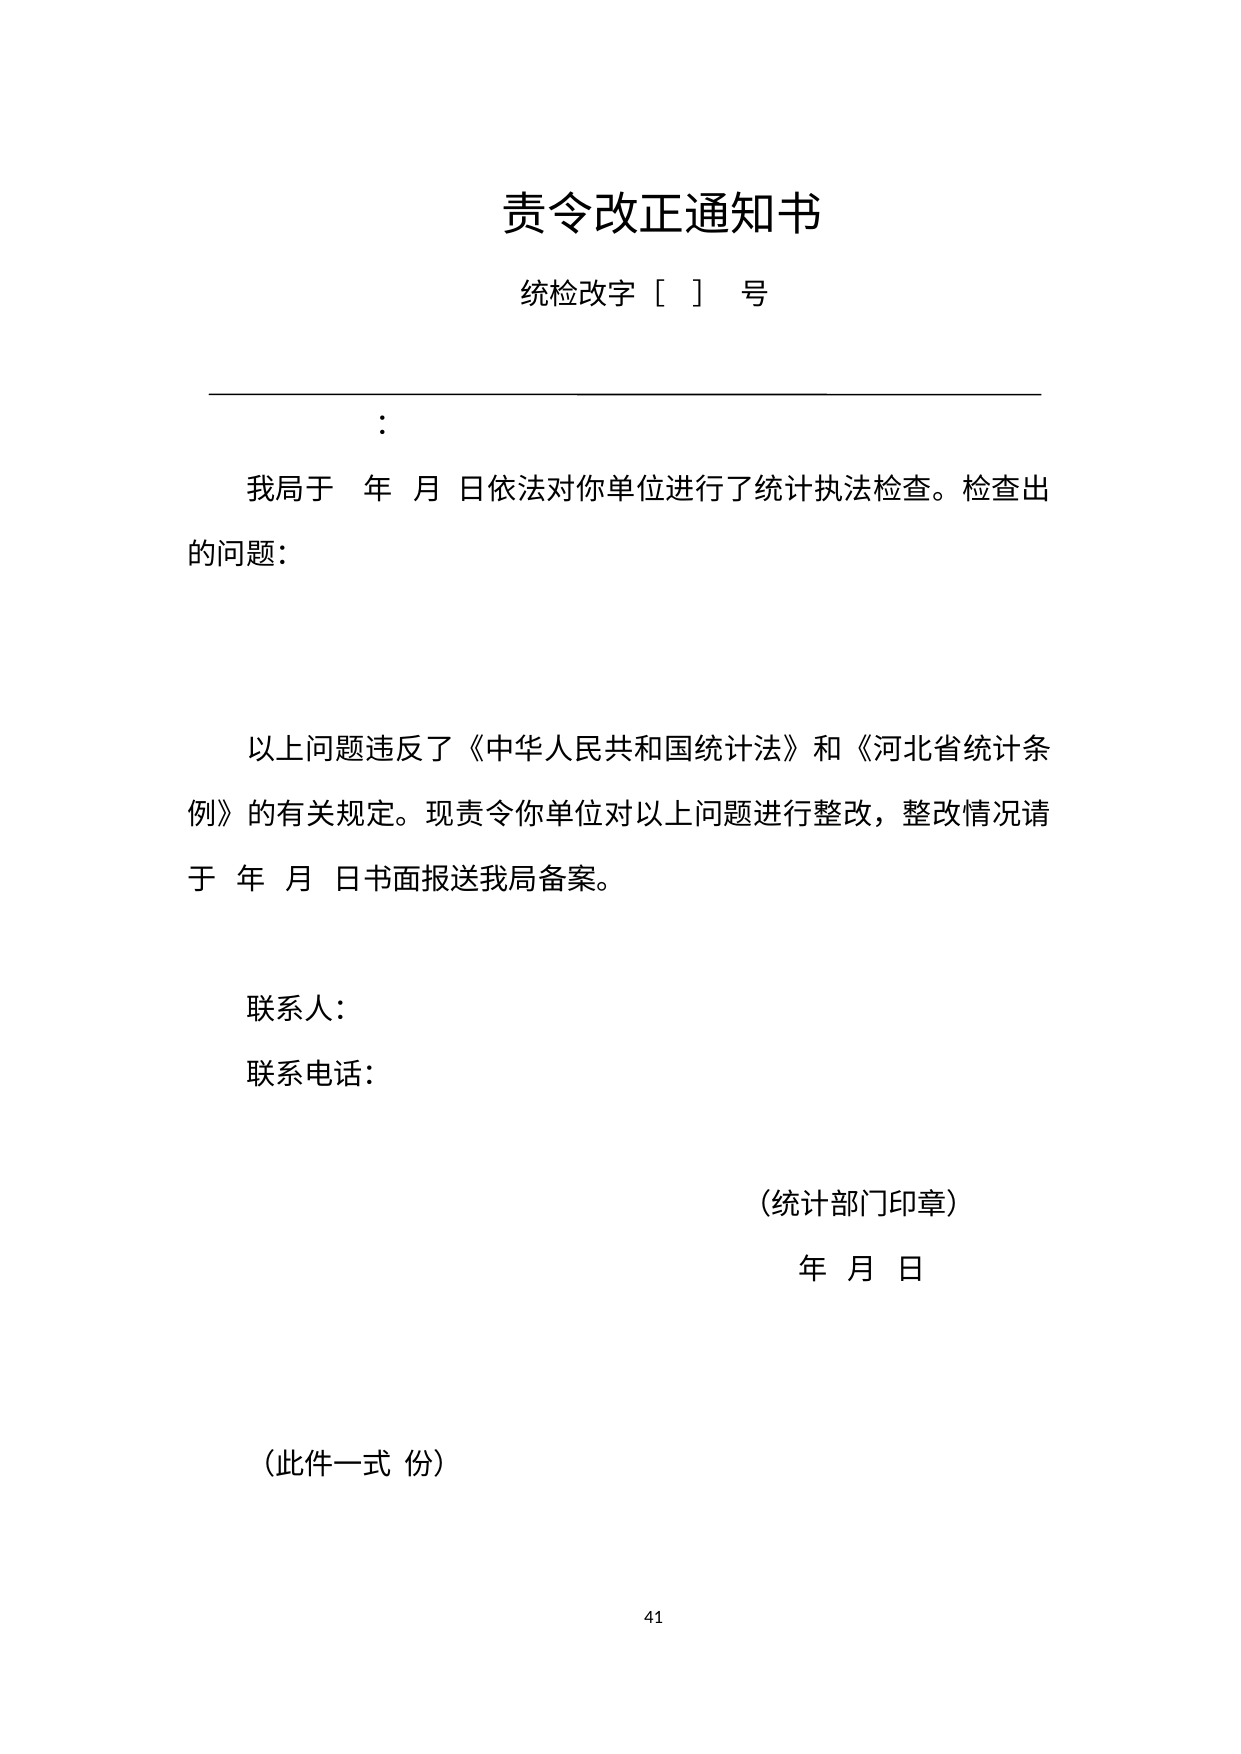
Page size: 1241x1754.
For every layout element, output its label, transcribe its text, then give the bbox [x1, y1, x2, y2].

text 联系人： [187, 974, 1044, 1039]
text 我局于 年 月 日依法对你单位进行了统计执法检查。检查出的问题： [187, 454, 1053, 584]
text 以上问题违反了《中华人民共和国统计法》和《河北省统计条例》的有关规定。现责令你单位对以上问题进行整改，整改情况请于 年 月 日书面报送我局备案。 [187, 714, 1053, 909]
text （统计部门印章） [187, 1169, 1044, 1234]
text 年 月 日 [187, 1234, 1044, 1299]
text （此件一式 份） [187, 1429, 1044, 1494]
text ： [187, 389, 1044, 454]
text 联系电话： [187, 1039, 1044, 1104]
text 责令改正通知书 [187, 162, 1044, 259]
text 统检改字［ ］ 号 [187, 259, 1044, 324]
